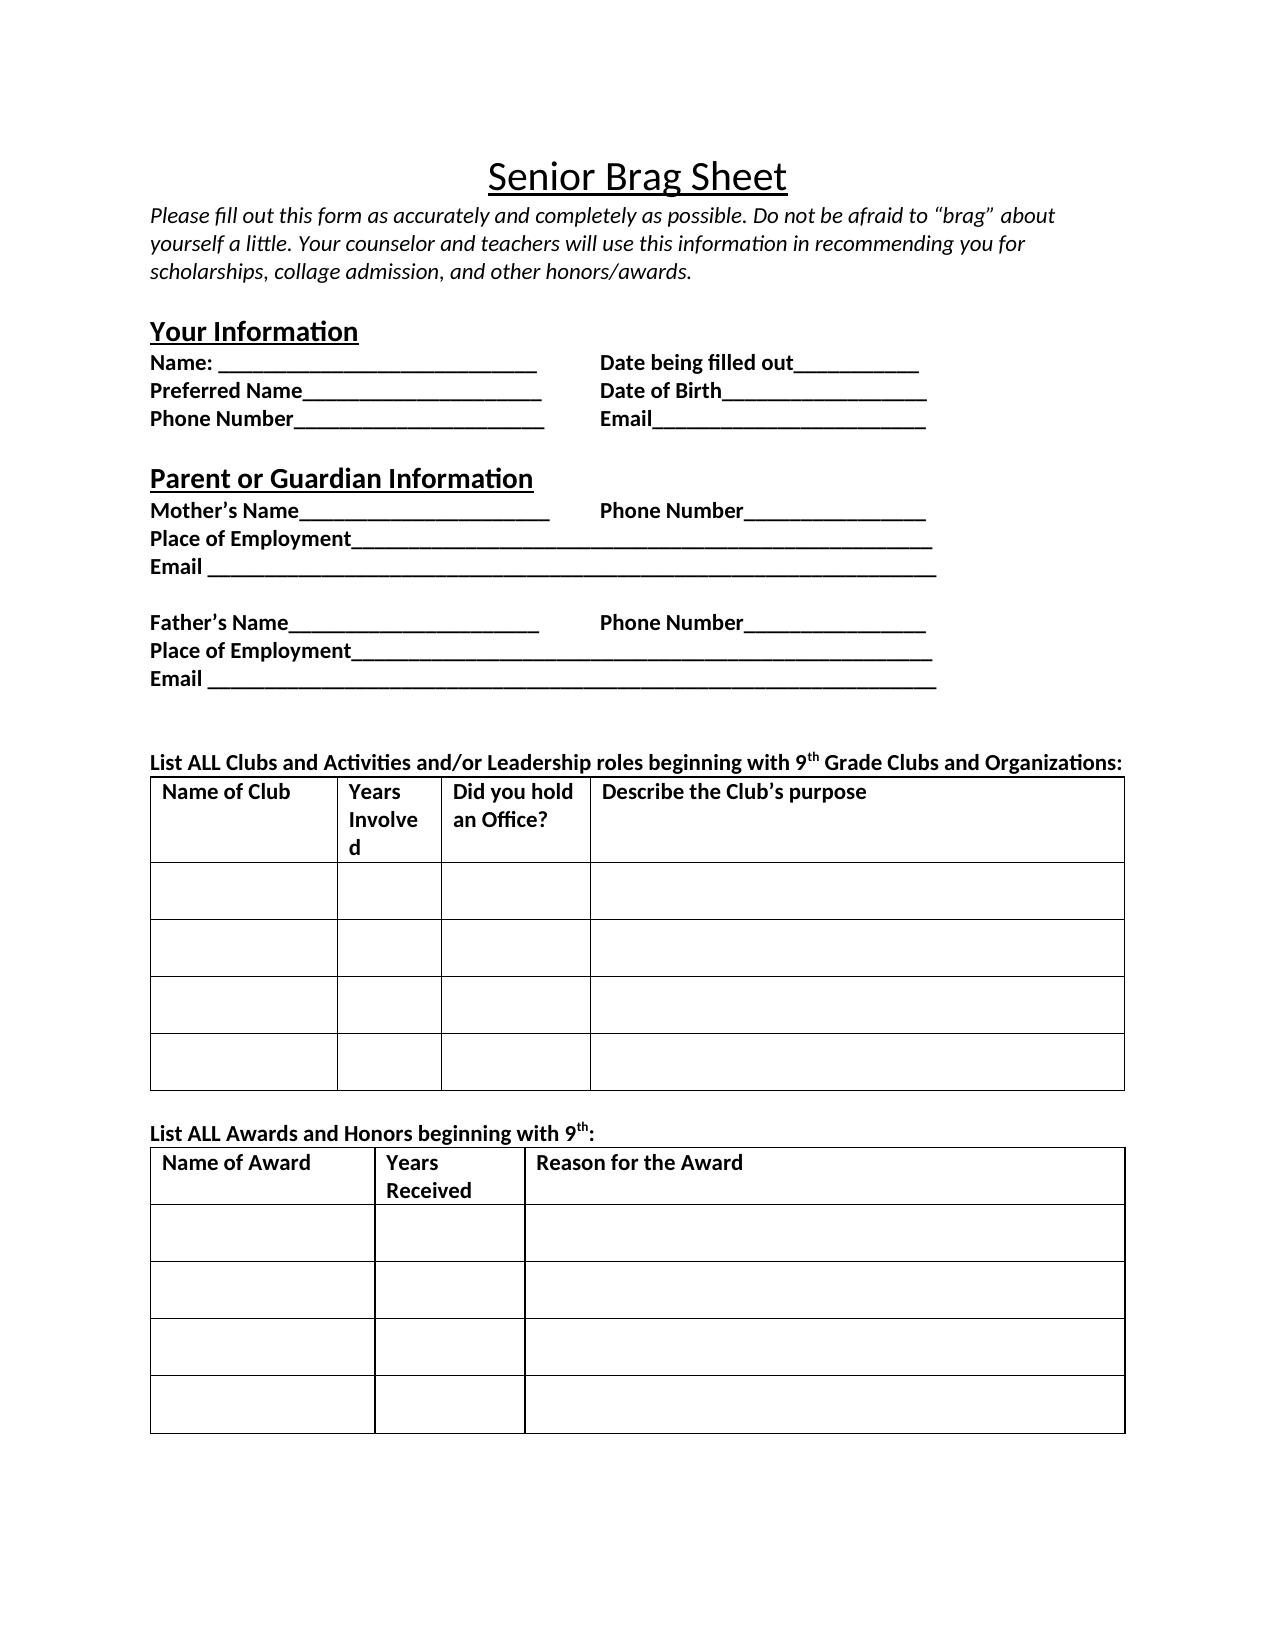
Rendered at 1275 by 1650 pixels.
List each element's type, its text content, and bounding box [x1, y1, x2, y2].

text Place of Employment___________________________________________________ [150, 636, 1125, 664]
table_cell [526, 1205, 1124, 1261]
table_cell [526, 1262, 1124, 1318]
table_header Name of Award [151, 1148, 374, 1204]
text Parent or Guardian Information [150, 461, 1125, 496]
text Senior Brag Sheet [150, 150, 1125, 201]
table_cell [591, 920, 1124, 976]
table_cell [151, 1262, 374, 1318]
text Name: ____________________________ Date being filled out___________ [150, 348, 1125, 377]
table_cell [442, 920, 590, 976]
text Place of Employment___________________________________________________ [150, 524, 1125, 552]
text List ALL Clubs and Activities and/or Leadership roles beginning with 9th Grade Clubs and Organizations: [150, 748, 1125, 776]
table_cell [442, 977, 590, 1033]
text Email ________________________________________________________________ [150, 552, 1125, 580]
table_cell [151, 977, 337, 1033]
table_header Name of Club [151, 778, 337, 862]
table_cell [376, 1376, 524, 1432]
text Phone Number______________________ Email________________________ [150, 404, 1125, 433]
table_cell [338, 977, 441, 1033]
table_cell [151, 920, 337, 976]
table_cell [442, 863, 590, 919]
table_cell [151, 1034, 337, 1090]
table_header Did you hold an Office? [442, 778, 590, 862]
text Please fill out this form as accurately and completely as possible. Do not be afraid to “brag” about yourself a little. Your counselor and teachers will use this information in recommending you for scholarships, collage admission, and other honors/awards. [150, 201, 1125, 285]
table_header Years Involved [338, 778, 441, 862]
table_header Years Received [376, 1148, 524, 1204]
table_header Reason for the Award [526, 1148, 1124, 1204]
table_cell [338, 863, 441, 919]
table_cell [151, 1205, 374, 1261]
table_cell [151, 863, 337, 919]
table_cell [591, 977, 1124, 1033]
table_header Describe the Club’s purpose [591, 778, 1124, 862]
text Email ________________________________________________________________ [150, 664, 1125, 692]
table_cell [151, 1319, 374, 1375]
text List ALL Awards and Honors beginning with 9th: [150, 1119, 1125, 1147]
table_cell [151, 1376, 374, 1432]
table_cell [376, 1319, 524, 1375]
table_cell [591, 863, 1124, 919]
table_cell [338, 920, 441, 976]
table_cell [526, 1319, 1124, 1375]
table_cell [338, 1034, 441, 1090]
text Your Information [150, 313, 1125, 348]
text Father’s Name______________________ Phone Number________________ [150, 608, 1125, 636]
table_cell [376, 1205, 524, 1261]
table_cell [376, 1262, 524, 1318]
text Preferred Name_____________________ Date of Birth__________________ [150, 377, 1125, 404]
table_cell [591, 1034, 1124, 1090]
table_cell [442, 1034, 590, 1090]
table_cell [526, 1376, 1124, 1432]
text Mother’s Name______________________ Phone Number________________ [150, 496, 1125, 524]
